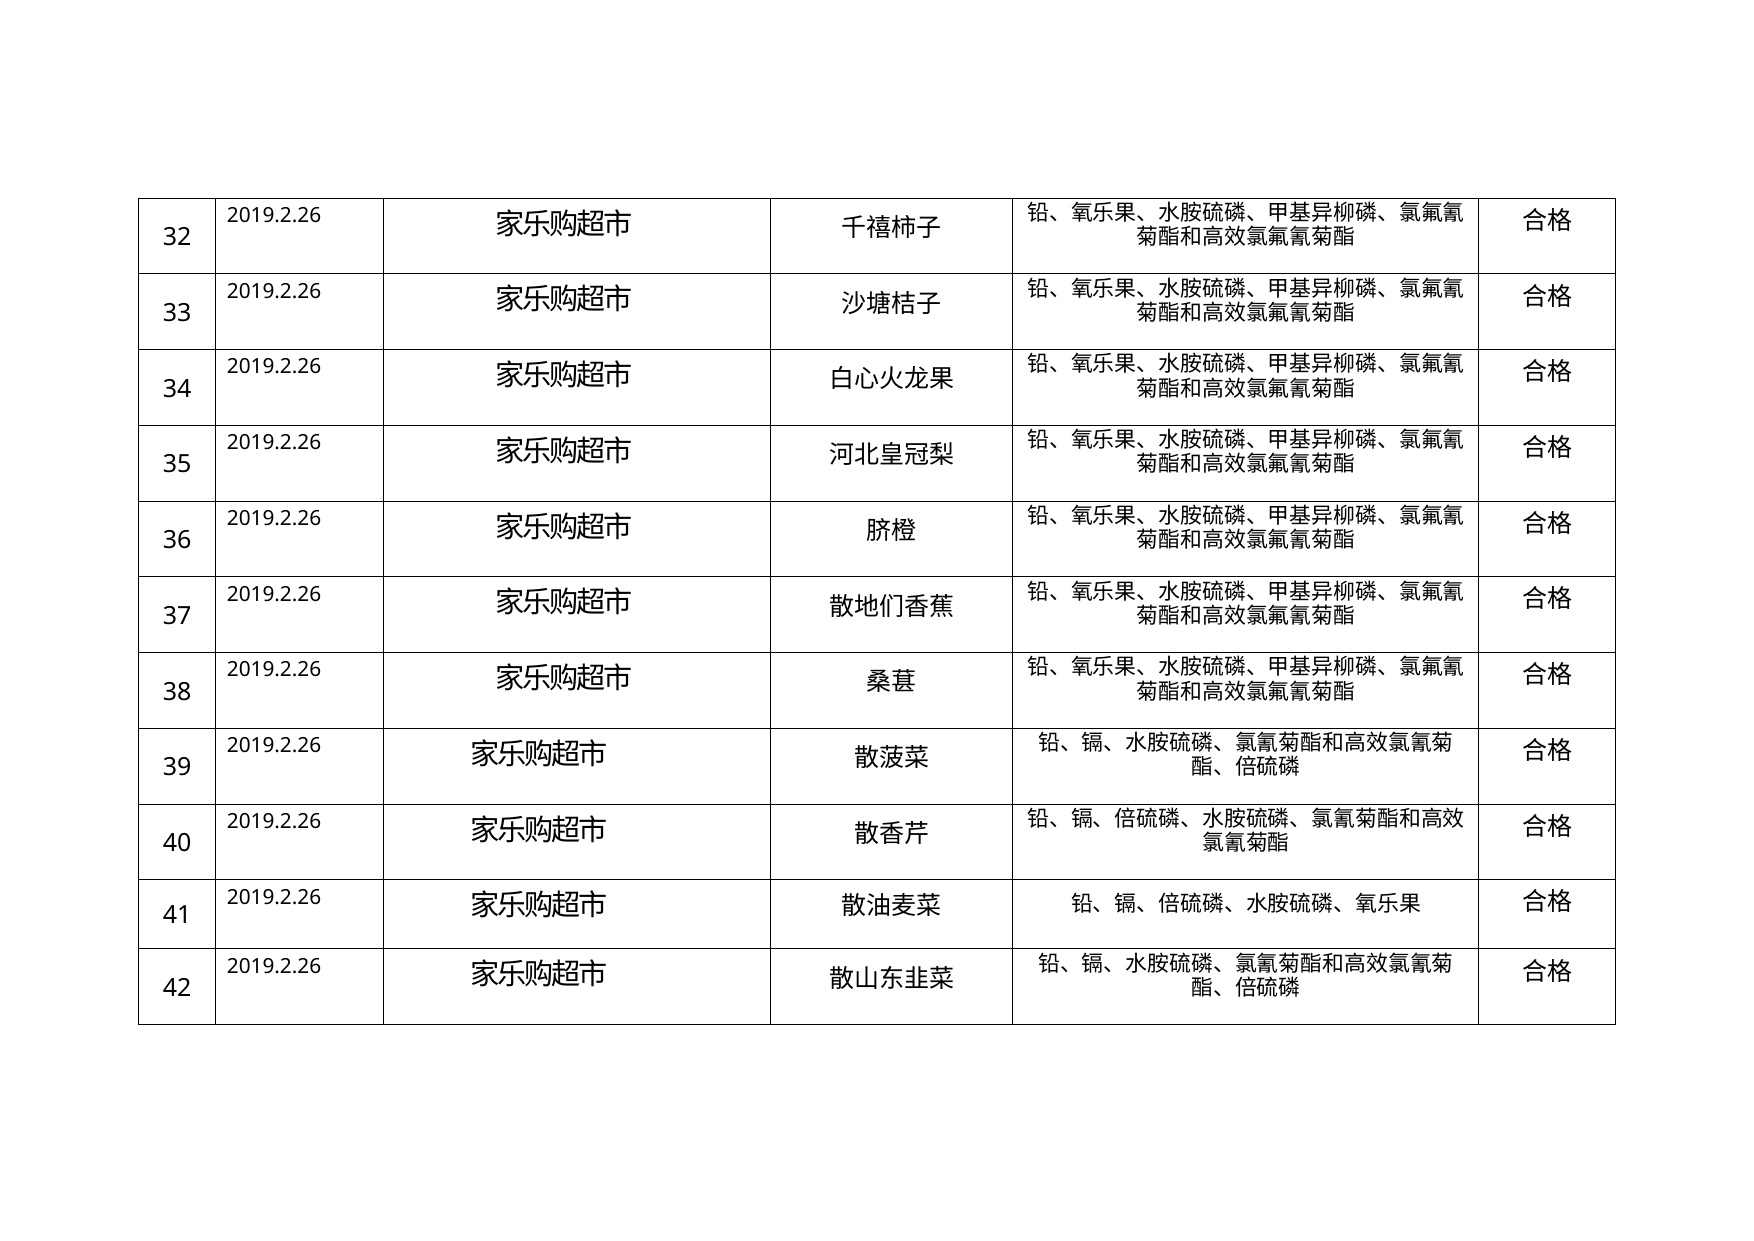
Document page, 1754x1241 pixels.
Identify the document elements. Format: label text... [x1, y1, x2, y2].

table_cell 家乐购超市 [384, 880, 770, 948]
table_cell 白心火龙果 [771, 350, 1012, 425]
table_cell 河北皇冠梨 [771, 426, 1012, 501]
table_cell 铅、氧乐果、水胺硫磷、甲基异柳磷、氯氟氰菊酯和高效氯氟氰菊酯 [1013, 577, 1478, 652]
table_cell 铅、氧乐果、水胺硫磷、甲基异柳磷、氯氟氰菊酯和高效氯氟氰菊酯 [1013, 274, 1478, 349]
table_cell 2019.2.26 [216, 805, 383, 879]
table_cell 合格 [1479, 502, 1615, 576]
table_cell 2019.2.26 [216, 274, 383, 349]
table_cell 35 [139, 426, 215, 501]
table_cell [1013, 199, 1478, 273]
table_cell 2019.2.26 [216, 502, 383, 576]
table_cell 沙塘桔子 [771, 274, 1012, 349]
table_cell 铅、氧乐果、水胺硫磷、甲基异柳磷、氯氟氰菊酯和高效氯氟氰菊酯 [1013, 350, 1478, 425]
table_cell 合格 [1479, 577, 1615, 652]
table_cell 2019.2.26 [216, 653, 383, 728]
table_cell 40 [139, 805, 215, 879]
table_cell 合格 [1479, 653, 1615, 728]
table_cell 家乐购超市 [384, 502, 770, 576]
table_cell 合格 [1479, 426, 1615, 501]
table_cell 合格 [1479, 949, 1615, 1024]
table_cell 家乐购超市 [384, 426, 770, 501]
table_cell 合格 [1479, 199, 1615, 273]
table_cell 家乐购超市 [384, 577, 770, 652]
table_cell 铅、镉、倍硫磷、水胺硫磷、氯氰菊酯和高效氯氰菊酯 [1013, 805, 1478, 879]
table_cell 合格 [1479, 274, 1615, 349]
table_cell 合格 [1479, 350, 1615, 425]
table_cell 散地们香蕉 [771, 577, 1012, 652]
table_cell 家乐购超市 [384, 350, 770, 425]
table_cell 家乐购超市 [384, 199, 770, 273]
table_cell 2019.2.26 [216, 729, 383, 803]
table_cell 36 [139, 502, 215, 576]
table_cell 38 [139, 653, 215, 728]
table_cell 千禧柿子 [771, 199, 1012, 273]
table_cell 铅、氧乐果、水胺硫磷、甲基异柳磷、氯氟氰菊酯和高效氯氟氰菊酯 [1013, 653, 1478, 728]
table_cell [1013, 949, 1478, 1024]
table_cell 33 [139, 274, 215, 349]
table_cell 合格 [1479, 805, 1615, 879]
table_cell 2019.2.26 [216, 880, 383, 948]
table_cell 散山东韭菜 [771, 949, 1012, 1024]
table_cell 合格 [1479, 880, 1615, 948]
table_cell 2019.2.26 [216, 949, 383, 1024]
table_cell 2019.2.26 [216, 199, 383, 273]
table_cell 铅、氧乐果、水胺硫磷、甲基异柳磷、氯氟氰菊酯和高效氯氟氰菊酯 [1013, 426, 1478, 501]
table_cell 合格 [1479, 729, 1615, 803]
table_cell 家乐购超市 [384, 729, 770, 803]
table_cell 散香芹 [771, 805, 1012, 879]
table_cell 32 [139, 199, 215, 273]
table_cell 铅、镉、水胺硫磷、氯氰菊酯和高效氯氰菊酯、倍硫磷 [1013, 729, 1478, 803]
table_cell 34 [139, 350, 215, 425]
table_cell 2019.2.26 [216, 577, 383, 652]
table_cell 铅、氧乐果、水胺硫磷、甲基异柳磷、氯氟氰菊酯和高效氯氟氰菊酯 [1013, 502, 1478, 576]
table_cell 39 [139, 729, 215, 803]
table_cell 散油麦菜 [771, 880, 1012, 948]
table_cell 42 [139, 949, 215, 1024]
table_cell 2019.2.26 [216, 426, 383, 501]
table_cell 37 [139, 577, 215, 652]
table_cell 散菠菜 [771, 729, 1012, 803]
table_cell 桑葚 [771, 653, 1012, 728]
table_cell 家乐购超市 [384, 274, 770, 349]
table_cell 家乐购超市 [384, 949, 770, 1024]
table_cell 家乐购超市 [384, 805, 770, 879]
table_cell 41 [139, 880, 215, 948]
table_cell 2019.2.26 [216, 350, 383, 425]
table_cell 铅、镉、倍硫磷、水胺硫磷、氧乐果 [1013, 880, 1478, 948]
table_cell 家乐购超市 [384, 653, 770, 728]
table_cell 脐橙 [771, 502, 1012, 576]
